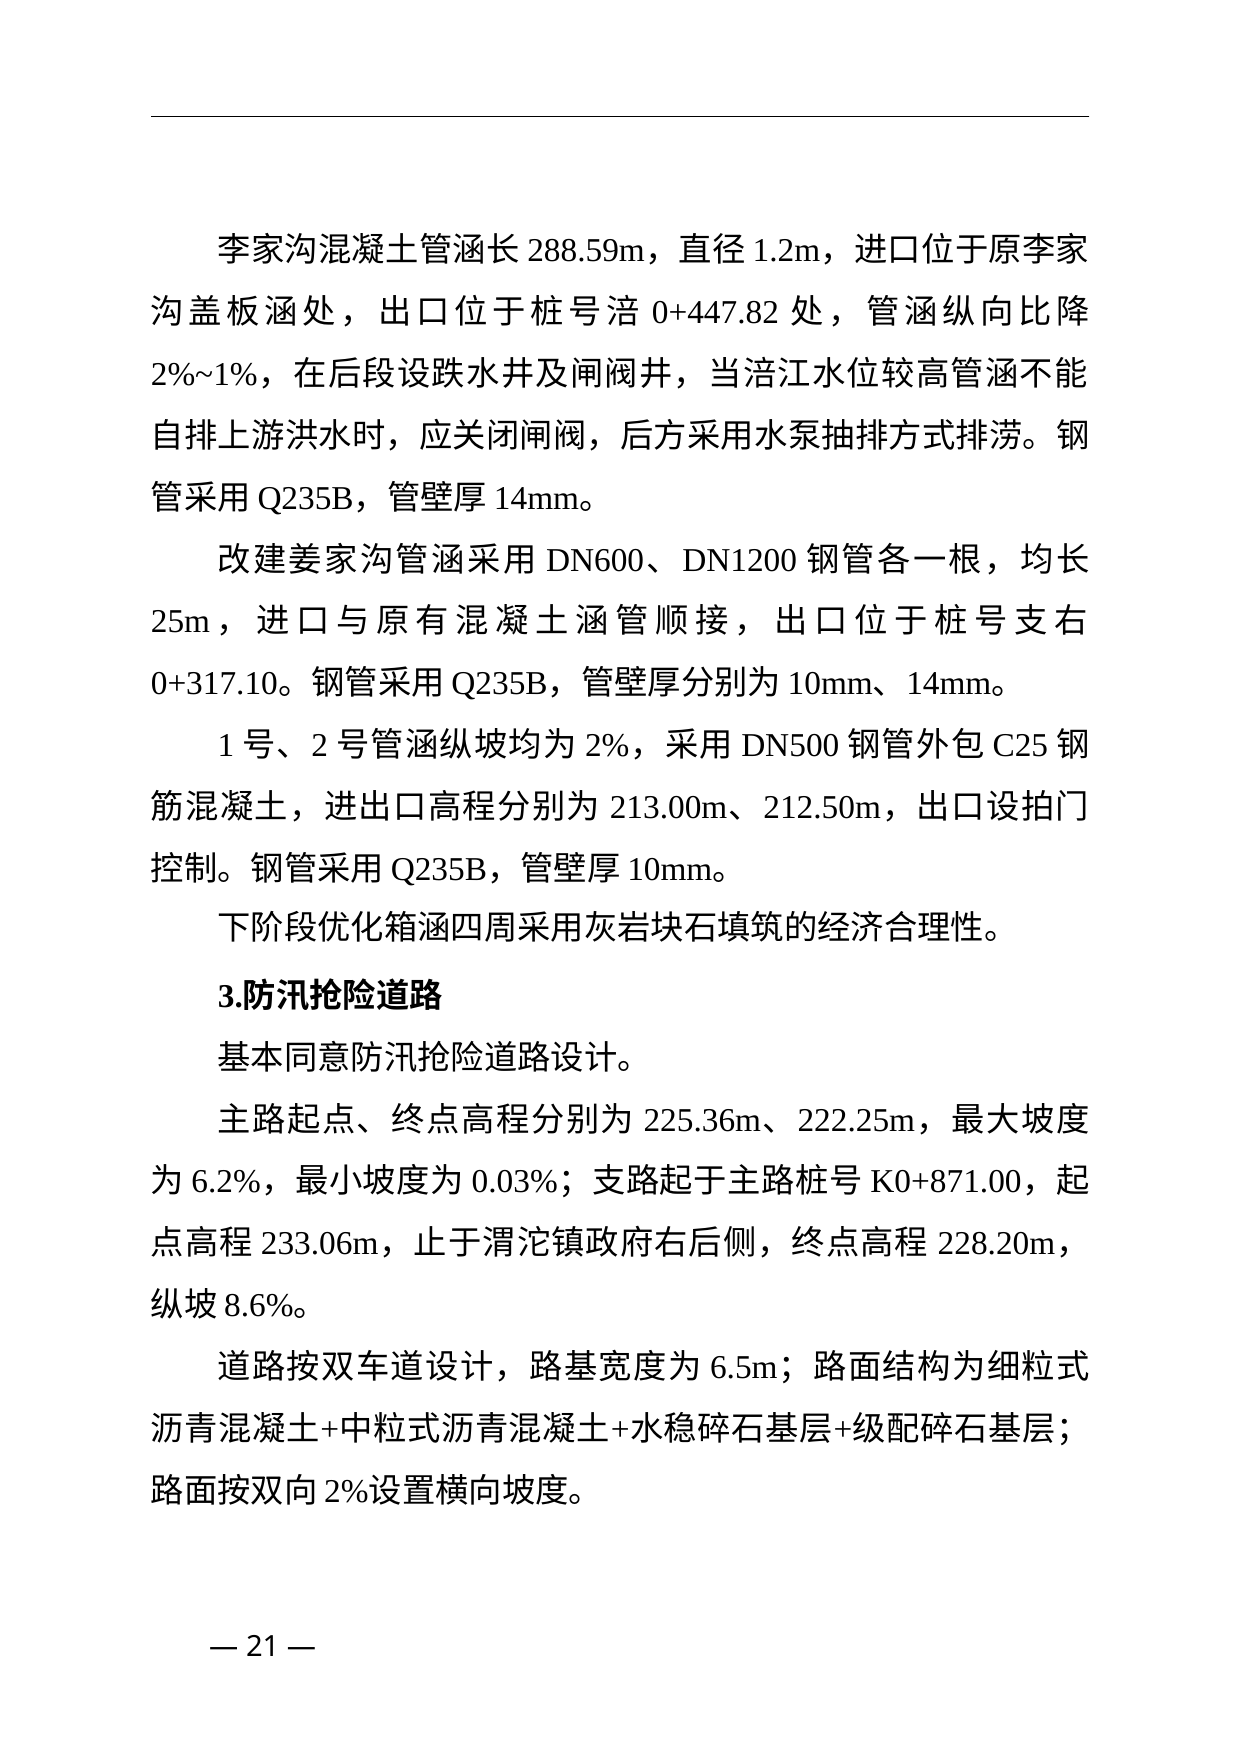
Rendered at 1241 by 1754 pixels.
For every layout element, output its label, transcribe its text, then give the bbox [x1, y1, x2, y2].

text 改建姜家沟管涵采用DN600、DN1200钢管各一根，均长25m，进口与原有混凝土涵管顺接，出口位于桩号支右0+317.10。钢管采用Q235B，管壁厚分别为10mm、14mm。 [151, 522, 1089, 707]
text 主路起点、终点高程分别为225.36m、222.25m，最大坡度为6.2%，最小坡度为0.03%；支路起于主路桩号K0+871.00，起点高程233.06m，止于渭沱镇政府右后侧，终点高程228.20m，纵坡8.6%。 [151, 1082, 1089, 1329]
text 道路按双车道设计，路基宽度为6.5m；路面结构为细粒式沥青混凝土+中粒式沥青混凝土+水稳碎石基层+级配碎石基层；路面按双向2%设置横向坡度。 [151, 1329, 1089, 1515]
text 3.防汛抢险道路 [151, 958, 1089, 1020]
text 1号、2号管涵纵坡均为2%，采用DN500钢管外包C25钢筋混凝土，进出口高程分别为213.00m、212.50m，出口设拍门控制。钢管采用Q235B，管壁厚10mm。 [151, 707, 1089, 893]
text 下阶段优化箱涵四周采用灰岩块石填筑的经济合理性。 [151, 893, 1089, 958]
text 基本同意防汛抢险道路设计。 [151, 1020, 1089, 1082]
text 李家沟混凝土管涵长288.59m，直径1.2m，进口位于原李家沟盖板涵处，出口位于桩号涪0+447.82处，管涵纵向比降2%~1%，在后段设跌水井及闸阀井，当涪江水位较高管涵不能自排上游洪水时，应关闭闸阀，后方采用水泵抽排方式排涝。钢管采用Q235B，管壁厚14mm。 [151, 212, 1089, 522]
